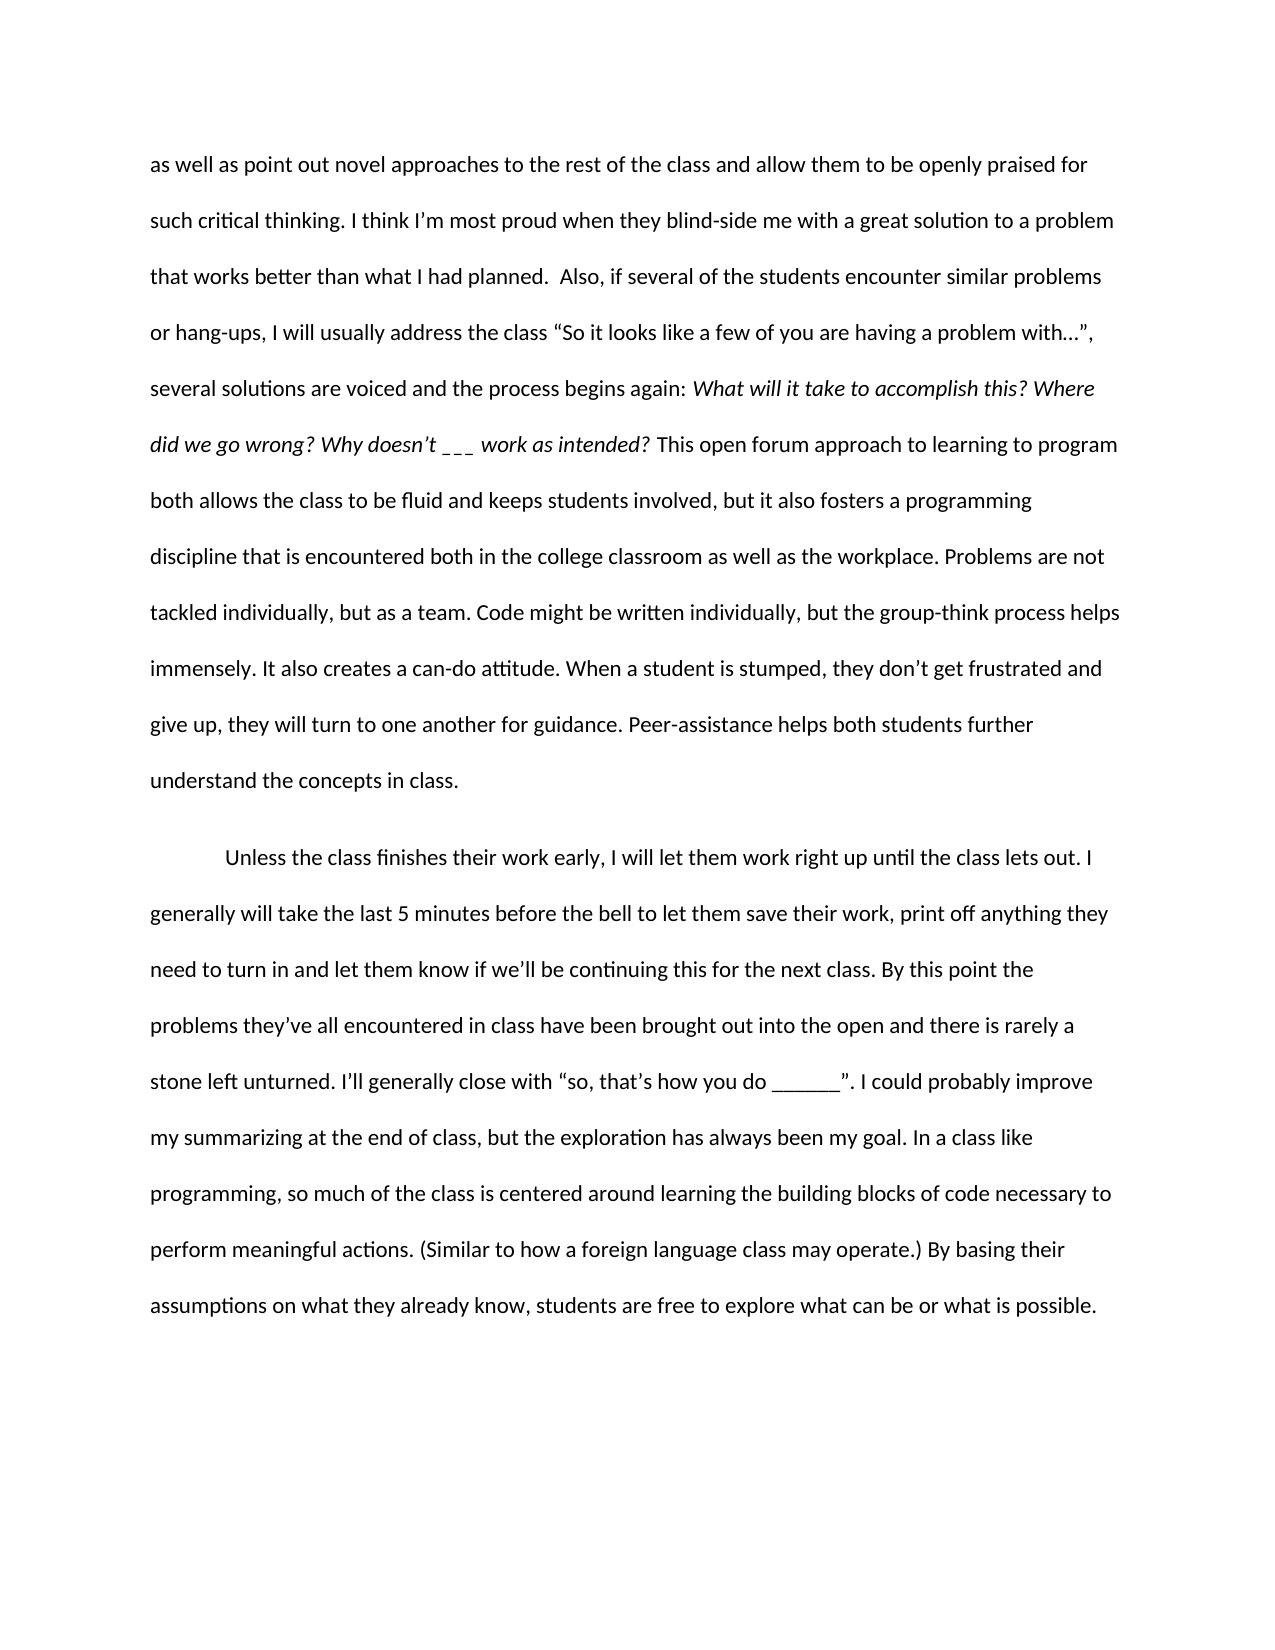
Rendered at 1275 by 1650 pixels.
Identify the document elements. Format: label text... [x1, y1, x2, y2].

text Unless the class finishes their work early, I will let them work right up until the class lets out. I generally will take the last 5 minutes before the bell to let them save their work, print off anything they need to turn in and let them know if we’ll be continuing this for the next class. By this point the problems they’ve all encountered in class have been brought out into the open and there is rarely a stone left unturned. I’ll generally close with “so, that’s how you do ______”. I could probably improve my summarizing at the end of class, but the exploration has always been my goal. In a class like programming, so much of the class is centered around learning the building blocks of code necessary to perform meaningful actions. (Similar to how a foreign language class may operate.) By basing their assumptions on what they already know, students are free to explore what can be or what is possible. [150, 843, 1125, 1320]
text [150, 150, 1125, 794]
